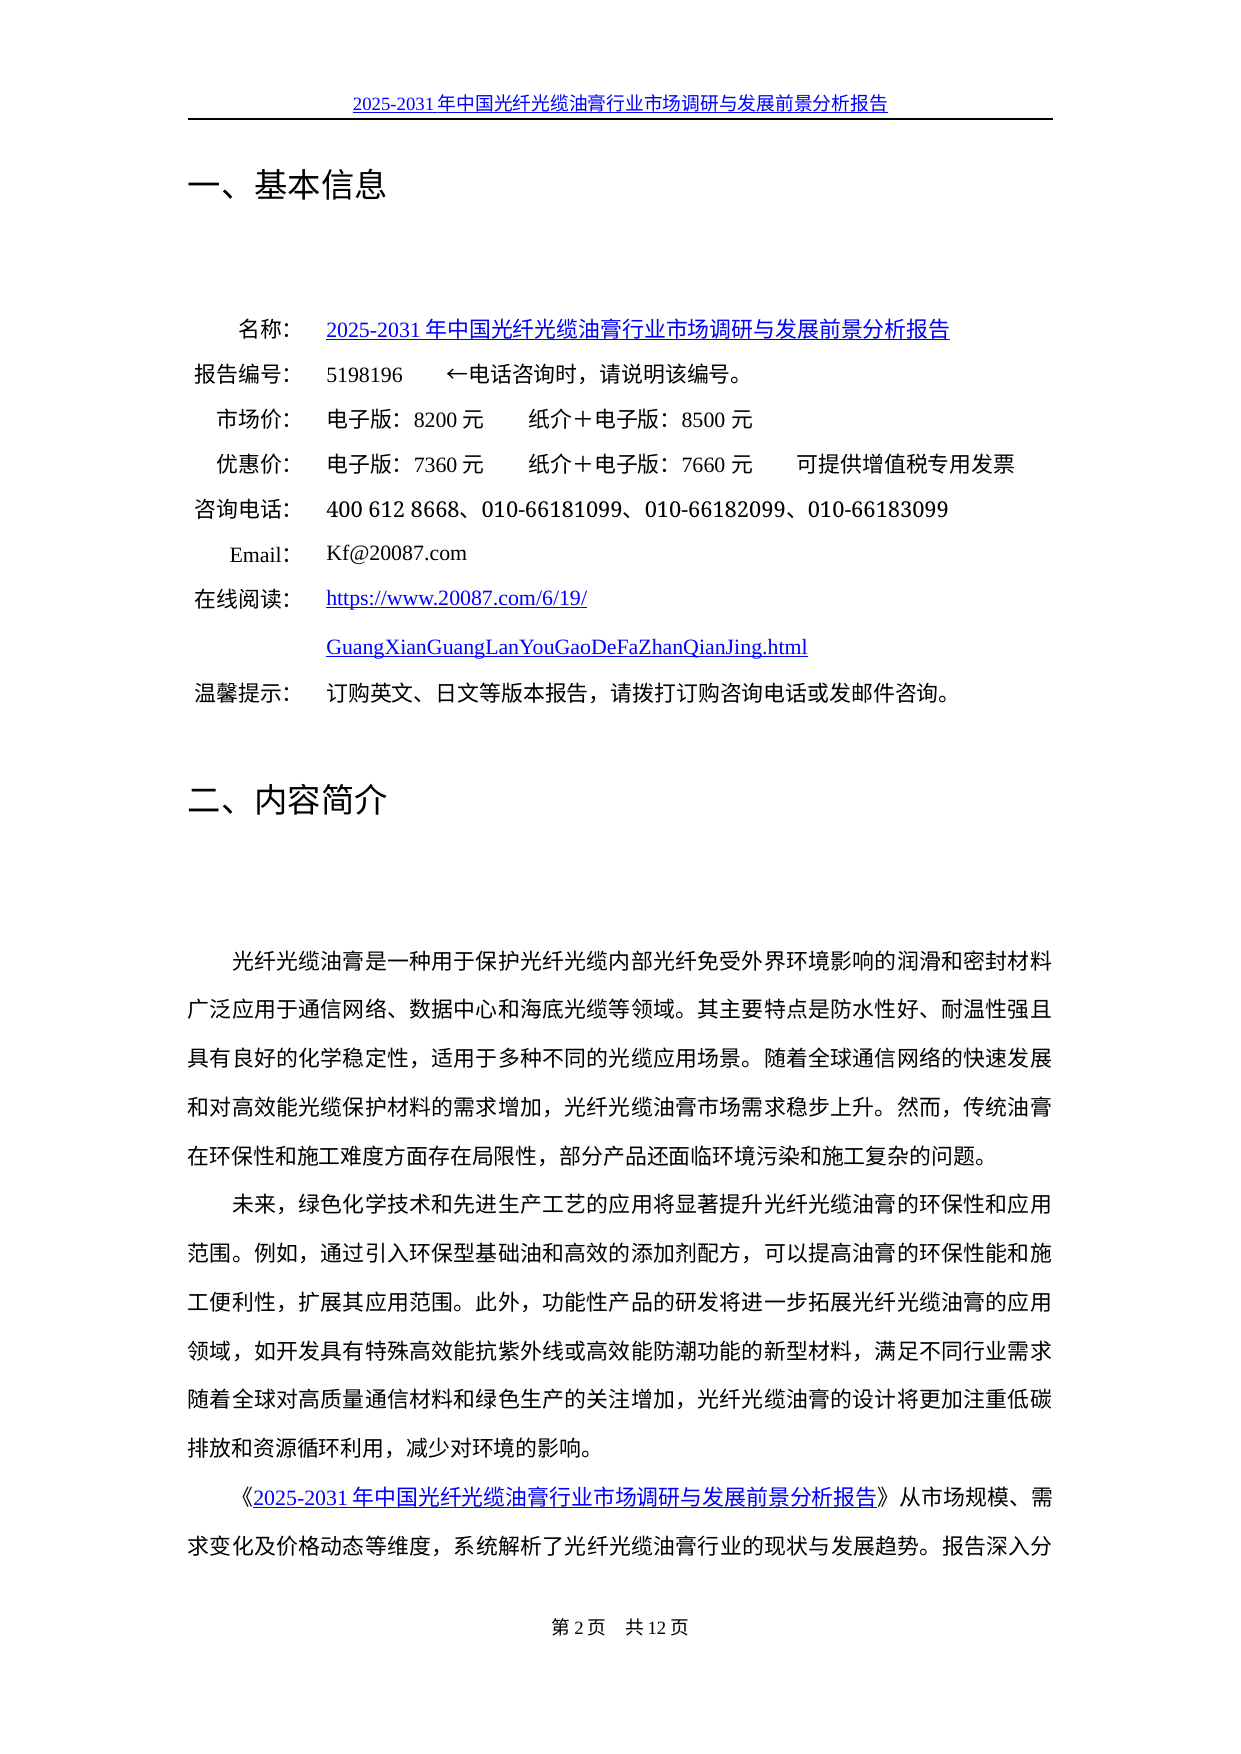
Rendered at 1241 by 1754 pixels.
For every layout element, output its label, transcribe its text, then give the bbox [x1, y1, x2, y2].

table_cell [315, 582, 1073, 675]
table_cell 市场价： [167, 402, 315, 447]
title 二、内容简介 [187, 766, 1053, 831]
table_cell Email： [167, 537, 315, 582]
table_cell 电子版：7360 元 纸介＋电子版：7660 元 可提供增值税专用发票 [315, 447, 1073, 492]
table_cell 报告编号： [167, 357, 315, 402]
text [187, 943, 1053, 1561]
table_cell 优惠价： [167, 447, 315, 492]
table_header 名称： [167, 312, 315, 357]
title 一、基本信息 [187, 150, 1053, 215]
table_cell Kf@20087.com [315, 537, 1073, 582]
table_header 2025-2031年中国光纤光缆油膏行业市场调研与发展前景分析报告 [315, 312, 1073, 357]
table_cell 电子版：8200 元 纸介＋电子版：8500 元 [315, 402, 1073, 447]
table_cell 订购英文、日文等版本报告，请拨打订购咨询电话或发邮件咨询。 [315, 675, 1073, 720]
table_cell 5198196 ←电话咨询时，请说明该编号。 [315, 357, 1073, 402]
table_cell 400 612 8668、010-66181099、010-66182099、010-66183099 [315, 492, 1073, 537]
table_cell 在线阅读： [167, 582, 315, 675]
table_cell 咨询电话： [167, 492, 315, 537]
table_cell 温馨提示： [167, 675, 315, 720]
